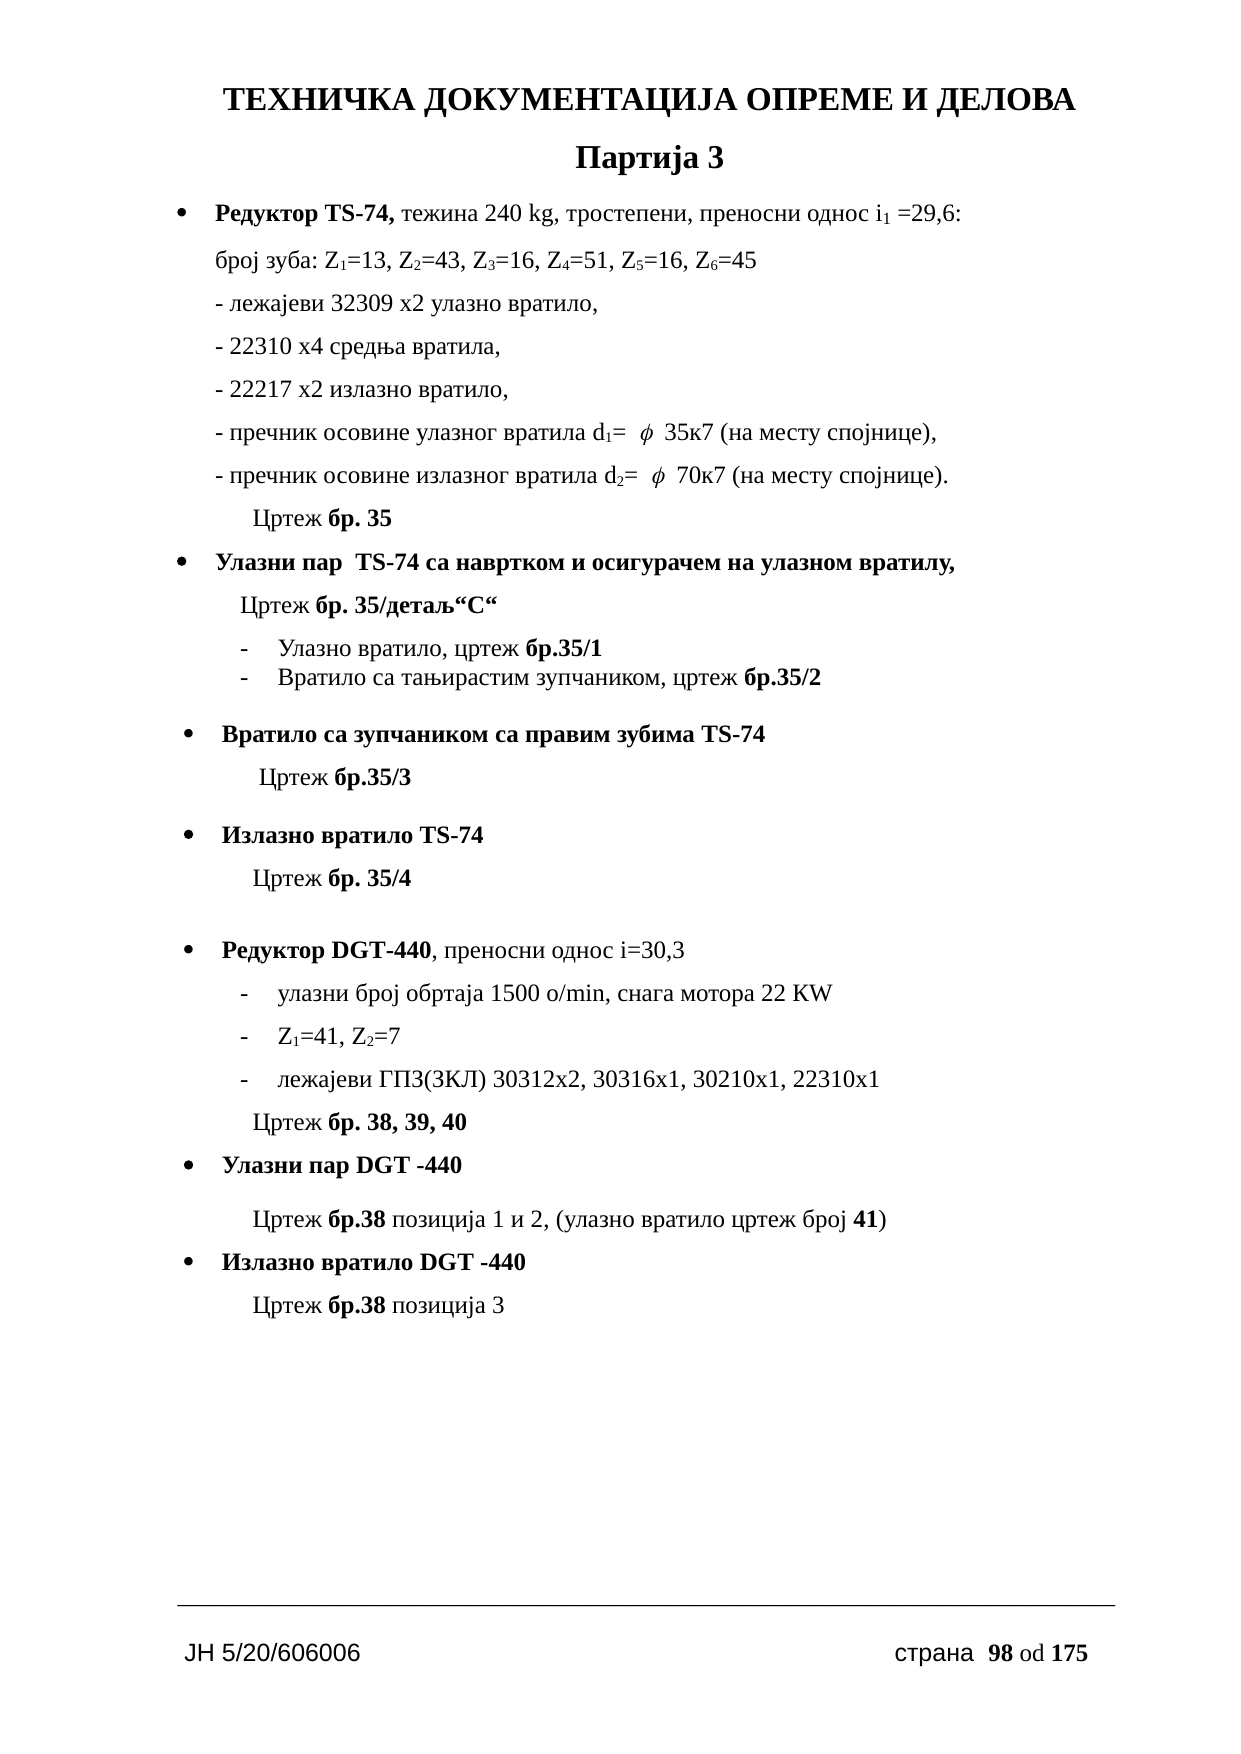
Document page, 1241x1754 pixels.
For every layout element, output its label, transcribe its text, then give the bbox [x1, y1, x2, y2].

text - 22217 x2 излазно вратило, [177, 374, 1122, 403]
text Цртеж бр. 35/детаљ“C“ [177, 590, 1122, 618]
list Редуктор DGT-440, преносни однос i=30,3 [184, 935, 1122, 963]
text Цртеж бр. 35 [252, 503, 1122, 532]
text Цртеж бр.38 позиција 1 и 2, (улазно вратило цртеж број 41) [252, 1204, 1122, 1233]
text - пречник осовине улазног вратила d1=35к7 (на месту спојнице), [177, 417, 1122, 446]
text - 22310 x4 средња вратила, [177, 331, 1122, 360]
list лежајеви ГПЗ(ЗКЛ) 30312x2, 30316x1, 30210x1, 22310x1 [240, 1064, 1122, 1093]
list Улазни пар ТS-74 са навртком и осигурачем на улазном вратилу, [177, 547, 1122, 575]
list Z1=41, Z2=7 [240, 1021, 1122, 1050]
list Улазни пар DGT -440 [184, 1150, 1122, 1179]
list Излазно вратило DGT -440 [184, 1247, 1122, 1276]
text - пречник осовине излазног вратила d2=70к7 (на месту спојнице). [177, 460, 1122, 489]
text Цртеж бр. 35/4 [252, 863, 1122, 892]
text ТЕХНИЧКА ДОКУМЕНТАЦИЈА ОПРЕМЕ И ДЕЛОВА [177, 79, 1122, 118]
list Вратило са зупчаником са правим зубима ТS-74 [184, 719, 1122, 748]
list Вратило са тањирастим зупчаником, цртеж бр.35/2 [240, 662, 1122, 690]
text Цртеж бр.35/3 [177, 762, 1122, 791]
text Цртеж бр. 38, 39, 40 [252, 1107, 1122, 1136]
list Редуктор ТS-74, тежина 240 kg, тростепени, преносни однос i1 =29,6: [177, 194, 1122, 228]
text Партија 3 [177, 137, 1122, 175]
list улазни број обртаја 1500 о/min, снага мотора 22 КW [240, 978, 1122, 1007]
text Цртеж бр.38 позиција 3 [252, 1290, 1122, 1319]
list Излазно вратило ТS-74 [184, 820, 1122, 848]
list Улазно вратило, цртеж бр.35/1 [240, 633, 1122, 662]
text број зуба: Z1=13, Z2=43, Z3=16, Z4=51, Z5=16, Z6=45 [177, 245, 1122, 273]
text - лежајеви 32309 x2 улазно вратило, [177, 288, 1122, 317]
